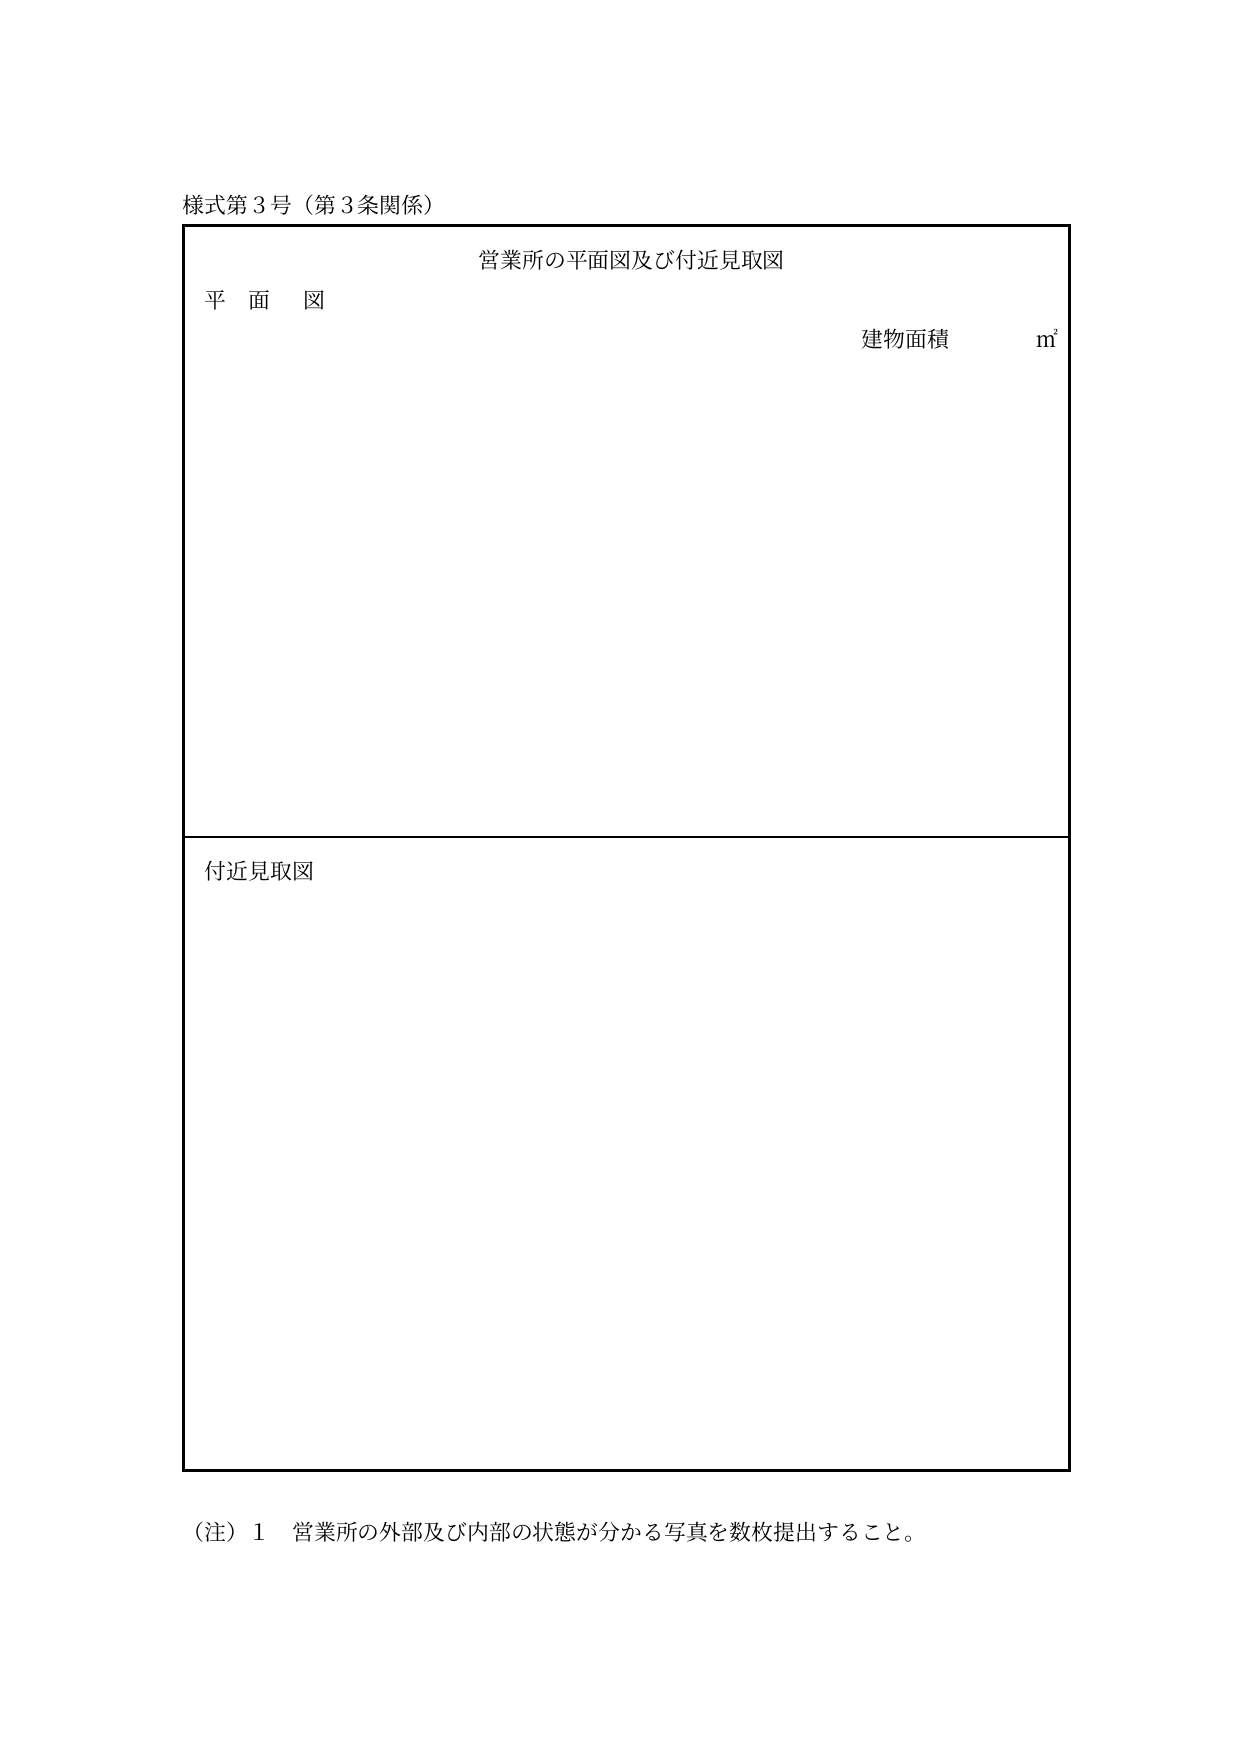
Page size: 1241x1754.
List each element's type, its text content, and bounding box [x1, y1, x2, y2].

table_header 営業所の平面図及び付近見取図 平面図 建物面積 ㎡ [180, 227, 1062, 836]
table_cell 付近見取図 [180, 838, 1062, 1469]
text （注）１ 営業所の外部及び内部の状態が分かる写真を数枚提出すること。 [177, 1512, 1063, 1551]
text 様式第３号（第３条関係） [177, 184, 1063, 224]
